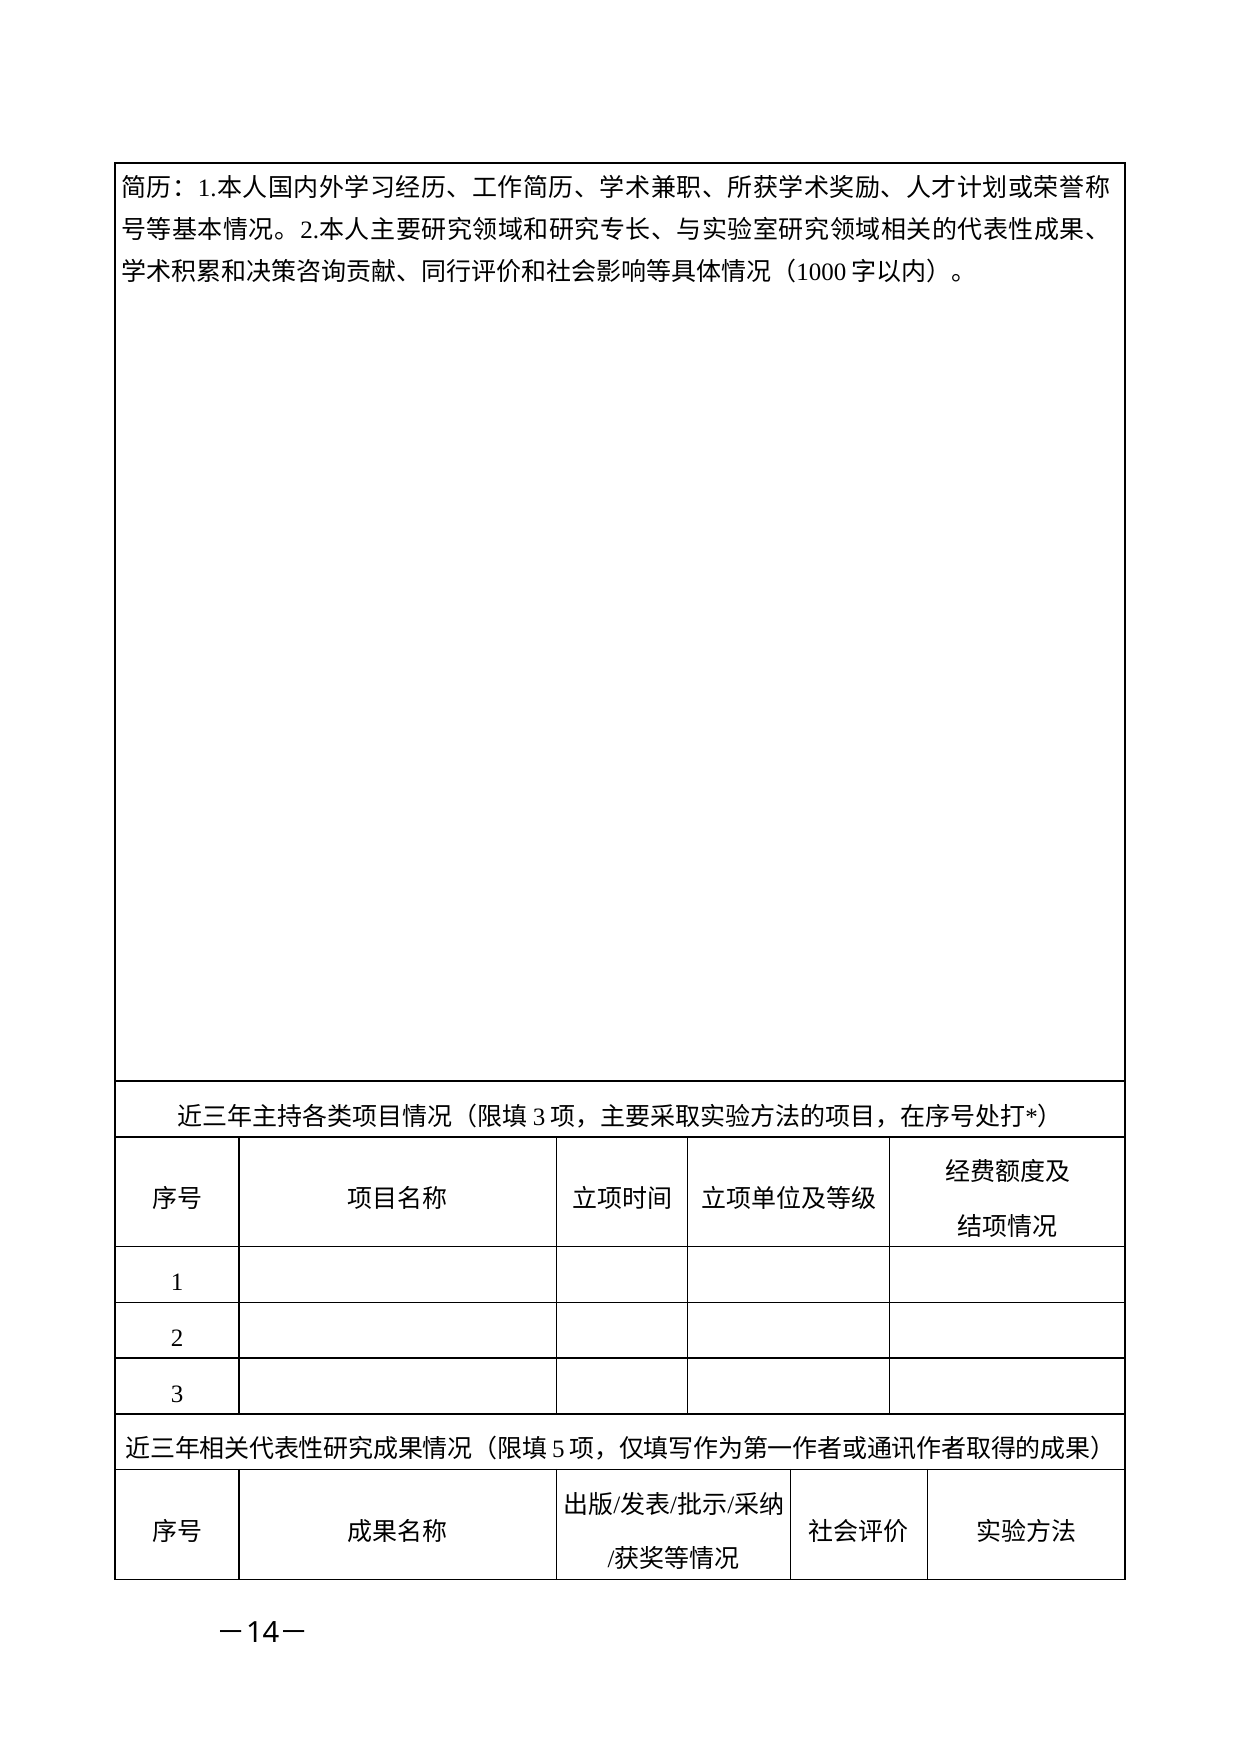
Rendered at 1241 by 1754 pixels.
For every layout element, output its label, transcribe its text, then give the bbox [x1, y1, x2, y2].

table_cell [557, 1247, 687, 1302]
table_cell [890, 1359, 1124, 1413]
table_cell [557, 1303, 687, 1357]
table_cell 立项单位及等级 [688, 1138, 889, 1246]
table_cell 近三年相关代表性研究成果情况（限填5项，仅填写作为第一作者或通讯作者取得的成果） [116, 1415, 1124, 1469]
table_cell 实验方法 [928, 1470, 1124, 1579]
table_cell 项目名称 [240, 1138, 556, 1246]
table_cell [688, 1303, 889, 1357]
table_cell 成果名称 [240, 1470, 556, 1579]
table_cell 3 [116, 1359, 238, 1413]
table_cell [688, 1359, 889, 1413]
table_cell [240, 1359, 556, 1413]
table_cell [890, 1247, 1124, 1302]
table_cell 社会评价 [791, 1470, 927, 1579]
table_cell 序号 [116, 1138, 238, 1246]
table_cell [688, 1247, 889, 1302]
table_cell 近三年主持各类项目情况（限填3项，主要采取实验方法的项目，在序号处打*） [116, 1082, 1124, 1136]
table_cell 2 [116, 1303, 238, 1357]
table_cell 出版/发表/批示/采纳/获奖等情况 [557, 1470, 790, 1579]
table_cell 序号 [116, 1470, 238, 1579]
table_cell [240, 1303, 556, 1357]
table_cell 经费额度及 结项情况 [890, 1138, 1124, 1246]
table_cell 1 [116, 1247, 238, 1302]
table_cell [240, 1247, 556, 1302]
table_cell 立项时间 [557, 1138, 687, 1246]
table_cell [557, 1359, 687, 1413]
table_cell [890, 1303, 1124, 1357]
table_cell 简历：1.本人国内外学习经历、工作简历、学术兼职、所获学术奖励、人才计划或荣誉称号等基本情况。2.本人主要研究领域和研究专长、与实验室研究领域相关的代表性成果、学术积累和决策咨询贡献、同行评价和社会影响等具体情况（1000字以内）。 [116, 164, 1124, 1080]
